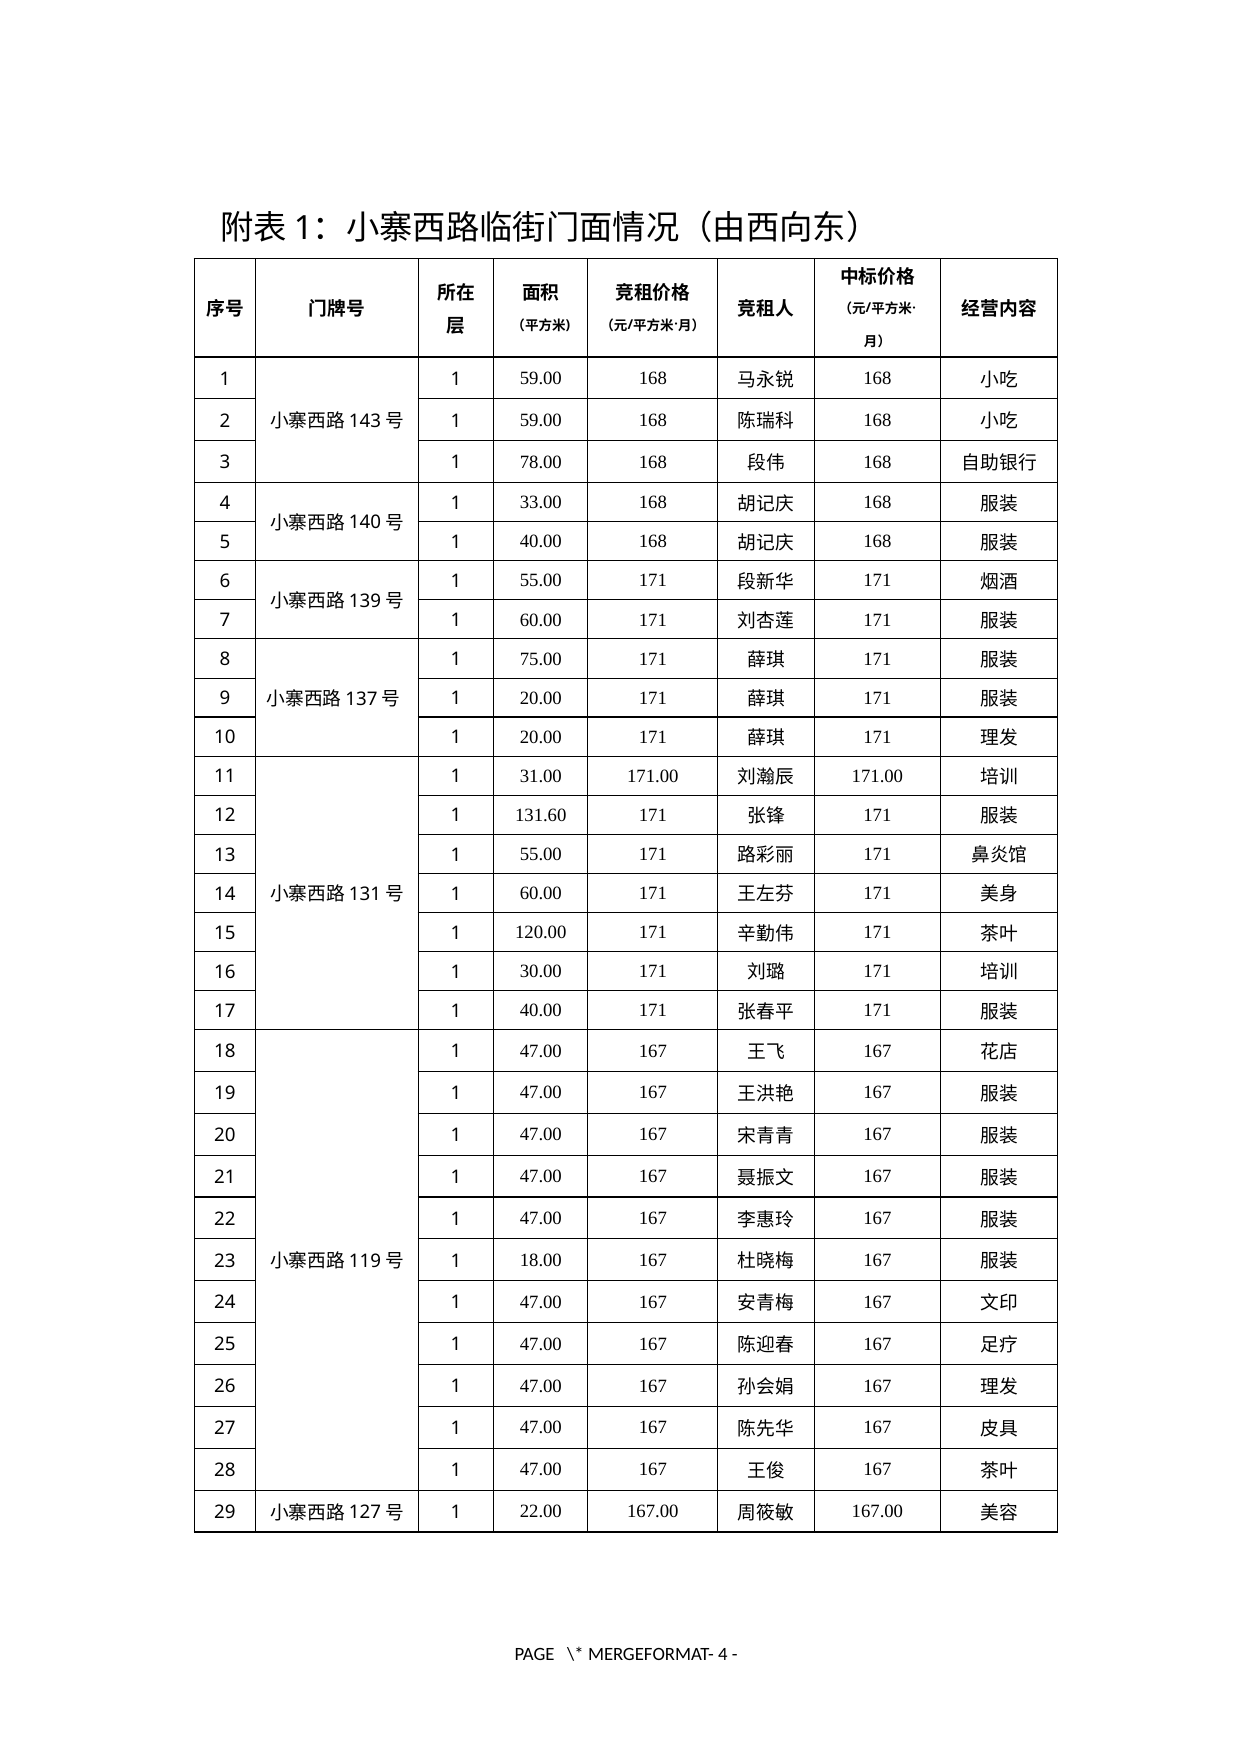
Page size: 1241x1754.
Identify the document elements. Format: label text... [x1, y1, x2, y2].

table_cell 1 [419, 679, 493, 716]
table_cell 小寨西路139号 [256, 561, 418, 638]
table_cell 1 [419, 441, 493, 482]
table_cell 171.00 [588, 757, 717, 794]
table_cell 1 [419, 561, 493, 599]
table_cell 自助银行 [941, 441, 1057, 482]
table_cell 59.00 [494, 399, 587, 440]
table_header 所在层 [419, 259, 493, 356]
table_cell 胡记庆 [718, 483, 814, 521]
table_cell 167 [588, 1449, 717, 1489]
table_cell 47.00 [494, 1449, 587, 1489]
table_cell 服装 [941, 1198, 1057, 1238]
table_cell 167 [815, 1239, 940, 1280]
table_cell 王俊 [718, 1449, 814, 1489]
table_cell 小寨西路137号 [256, 639, 418, 756]
table_cell 9 [195, 679, 255, 716]
table_cell 171 [588, 561, 717, 599]
table_cell 王洪艳 [718, 1072, 814, 1113]
table_cell 1 [419, 600, 493, 638]
table_cell 167 [588, 1407, 717, 1448]
table_cell 1 [419, 1365, 493, 1406]
table_cell 薛琪 [718, 718, 814, 756]
text 附表1：小寨西路临街门面情况（由西向东） [153, 193, 1098, 258]
table_cell 167 [588, 1072, 717, 1113]
table_cell 171 [815, 874, 940, 912]
table_header 门牌号 [256, 259, 418, 356]
table_cell 167 [588, 1323, 717, 1364]
table_cell 服装 [941, 679, 1057, 716]
table_cell 段伟 [718, 441, 814, 482]
table_cell 服装 [941, 991, 1057, 1029]
table_cell 理发 [941, 1365, 1057, 1406]
table_cell 陈瑞科 [718, 399, 814, 440]
table_header 面积 （平方米) [494, 259, 587, 356]
table_cell 周筱敏 [718, 1491, 814, 1531]
table_cell 烟酒 [941, 561, 1057, 599]
table_cell 47.00 [494, 1114, 587, 1154]
table_cell 4 [195, 483, 255, 521]
table_cell 1 [419, 796, 493, 834]
table_cell 29 [195, 1491, 255, 1531]
table_cell 小吃 [941, 399, 1057, 440]
table_cell 55.00 [494, 835, 587, 873]
table_header 序号 [195, 259, 255, 356]
table_cell 131.60 [494, 796, 587, 834]
table_cell 11 [195, 757, 255, 794]
table_cell 47.00 [494, 1198, 587, 1238]
table_cell 1 [419, 483, 493, 521]
table_cell 168 [588, 441, 717, 482]
table_cell 28 [195, 1449, 255, 1489]
table_cell 王左芬 [718, 874, 814, 912]
table_cell 小寨西路119号 [256, 1030, 418, 1489]
table_cell 张锋 [718, 796, 814, 834]
table_cell 服装 [941, 600, 1057, 638]
table_cell 167 [815, 1407, 940, 1448]
table_cell 18.00 [494, 1239, 587, 1280]
table_cell 167 [588, 1365, 717, 1406]
table_cell 167 [588, 1114, 717, 1154]
table_cell 168 [815, 441, 940, 482]
table_cell 120.00 [494, 913, 587, 951]
table_cell 47.00 [494, 1156, 587, 1196]
table_cell 47.00 [494, 1407, 587, 1448]
table_cell 皮具 [941, 1407, 1057, 1448]
table_cell 服装 [941, 483, 1057, 521]
table_cell 171 [815, 991, 940, 1029]
table_cell 1 [419, 358, 493, 398]
table_header 中标价格 （元/平方米·月） [815, 259, 940, 356]
table_cell 小寨西路143号 [256, 358, 418, 482]
table_cell 12 [195, 796, 255, 834]
table_cell 1 [419, 639, 493, 677]
table_cell 1 [419, 874, 493, 912]
table_cell 1 [419, 399, 493, 440]
table_cell 26 [195, 1365, 255, 1406]
table_cell 47.00 [494, 1365, 587, 1406]
table_cell 167.00 [588, 1491, 717, 1531]
table_cell 167 [588, 1030, 717, 1071]
table_cell 刘瀚辰 [718, 757, 814, 794]
table_cell 服装 [941, 796, 1057, 834]
table_cell 2 [195, 399, 255, 440]
table_cell 168 [588, 522, 717, 560]
table_cell 59.00 [494, 358, 587, 398]
table_cell 6 [195, 561, 255, 599]
table_cell 171.00 [815, 757, 940, 794]
table_cell 18 [195, 1030, 255, 1071]
table_cell 薛琪 [718, 679, 814, 716]
table_cell 167 [815, 1449, 940, 1489]
table_cell 1 [419, 1407, 493, 1448]
table_cell 167 [815, 1281, 940, 1322]
table_cell 1 [419, 1114, 493, 1154]
table_cell 33.00 [494, 483, 587, 521]
table_cell 1 [419, 1323, 493, 1364]
table_cell 7 [195, 600, 255, 638]
table_cell 21 [195, 1156, 255, 1196]
table_cell 3 [195, 441, 255, 482]
table_cell 47.00 [494, 1030, 587, 1071]
table_cell 宋青青 [718, 1114, 814, 1154]
table_cell 服装 [941, 1239, 1057, 1280]
table_cell 1 [419, 1072, 493, 1113]
table_cell 1 [419, 1449, 493, 1489]
table_cell 1 [419, 991, 493, 1029]
table_cell 25 [195, 1323, 255, 1364]
table_cell 陈先华 [718, 1407, 814, 1448]
table_cell 167 [588, 1281, 717, 1322]
table_cell 段新华 [718, 561, 814, 599]
table_cell 李惠玲 [718, 1198, 814, 1238]
table_cell 167 [588, 1198, 717, 1238]
table_cell 13 [195, 835, 255, 873]
table_cell 47.00 [494, 1281, 587, 1322]
table_cell 24 [195, 1281, 255, 1322]
table_cell 55.00 [494, 561, 587, 599]
table_cell 胡记庆 [718, 522, 814, 560]
table_cell 聂振文 [718, 1156, 814, 1196]
table_cell 171 [588, 991, 717, 1029]
table_cell 171 [815, 679, 940, 716]
table_cell 10 [195, 718, 255, 756]
table_cell 1 [419, 1281, 493, 1322]
table_cell 168 [815, 483, 940, 521]
table_cell 刘杏莲 [718, 600, 814, 638]
table_cell 171 [815, 718, 940, 756]
table_header 竞租人 [718, 259, 814, 356]
table_cell 理发 [941, 718, 1057, 756]
table_cell 茶叶 [941, 1449, 1057, 1489]
table_cell 168 [588, 399, 717, 440]
table_cell 培训 [941, 757, 1057, 794]
table_cell 167.00 [815, 1491, 940, 1531]
table_cell 40.00 [494, 991, 587, 1029]
table_cell 张春平 [718, 991, 814, 1029]
table_cell 服装 [941, 1072, 1057, 1113]
table_cell 1 [419, 1239, 493, 1280]
table_cell 培训 [941, 952, 1057, 990]
table_cell 孙会娟 [718, 1365, 814, 1406]
table_cell 60.00 [494, 600, 587, 638]
table_cell 1 [419, 1491, 493, 1531]
table_cell 小寨西路140号 [256, 483, 418, 560]
table_cell 1 [419, 1198, 493, 1238]
table_cell 小寨西路131号 [256, 757, 418, 1029]
table_cell 鼻炎馆 [941, 835, 1057, 873]
table_cell 47.00 [494, 1072, 587, 1113]
table_cell 171 [815, 835, 940, 873]
table_cell 1 [419, 913, 493, 951]
table_cell 花店 [941, 1030, 1057, 1071]
table_cell 167 [815, 1198, 940, 1238]
table_cell 1 [419, 1030, 493, 1071]
table_cell 14 [195, 874, 255, 912]
table_cell 167 [815, 1323, 940, 1364]
table_cell 171 [815, 796, 940, 834]
table_cell 足疗 [941, 1323, 1057, 1364]
table_cell 刘璐 [718, 952, 814, 990]
table_cell 31.00 [494, 757, 587, 794]
table_cell 1 [419, 835, 493, 873]
table_cell 40.00 [494, 522, 587, 560]
table_cell 171 [815, 561, 940, 599]
table_cell 茶叶 [941, 913, 1057, 951]
table_cell 167 [815, 1114, 940, 1154]
table_cell 23 [195, 1239, 255, 1280]
table_cell 19 [195, 1072, 255, 1113]
table_cell 171 [815, 639, 940, 677]
table_cell 美身 [941, 874, 1057, 912]
table_cell 168 [815, 358, 940, 398]
table_cell 15 [195, 913, 255, 951]
table_cell 20.00 [494, 718, 587, 756]
table_cell 1 [419, 757, 493, 794]
table_cell 安青梅 [718, 1281, 814, 1322]
table_cell 辛勤伟 [718, 913, 814, 951]
table_cell 167 [815, 1156, 940, 1196]
table_header 经营内容 [941, 259, 1057, 356]
table_header 竞租价格 （元/平方米·月） [588, 259, 717, 356]
table_cell 171 [588, 952, 717, 990]
table_cell 路彩丽 [718, 835, 814, 873]
table_cell 1 [195, 358, 255, 398]
table_cell 22 [195, 1198, 255, 1238]
table_cell 171 [588, 835, 717, 873]
table_cell 17 [195, 991, 255, 1029]
table_cell 171 [815, 600, 940, 638]
table_cell 20 [195, 1114, 255, 1154]
table_cell 5 [195, 522, 255, 560]
table_cell 服装 [941, 1114, 1057, 1154]
table_cell 168 [588, 358, 717, 398]
table_cell 20.00 [494, 679, 587, 716]
table_cell 服装 [941, 639, 1057, 677]
table_cell 1 [419, 522, 493, 560]
table_cell 马永锐 [718, 358, 814, 398]
table_cell 王飞 [718, 1030, 814, 1071]
table_cell 171 [588, 796, 717, 834]
table_cell 167 [815, 1072, 940, 1113]
table_cell 1 [419, 952, 493, 990]
table_cell 78.00 [494, 441, 587, 482]
table_cell 27 [195, 1407, 255, 1448]
table_cell 小吃 [941, 358, 1057, 398]
table_cell 1 [419, 718, 493, 756]
table_cell 8 [195, 639, 255, 677]
table_cell 小寨西路127号 [256, 1491, 418, 1531]
table_cell 美容 [941, 1491, 1057, 1531]
table_cell 杜晓梅 [718, 1239, 814, 1280]
table_cell 171 [588, 679, 717, 716]
table_cell 171 [588, 874, 717, 912]
table_cell 47.00 [494, 1323, 587, 1364]
table_cell 168 [815, 522, 940, 560]
table_cell 75.00 [494, 639, 587, 677]
table_cell 30.00 [494, 952, 587, 990]
table_cell 服装 [941, 522, 1057, 560]
table_cell 167 [588, 1156, 717, 1196]
table_cell 22.00 [494, 1491, 587, 1531]
table_cell 171 [588, 913, 717, 951]
table_cell 171 [588, 718, 717, 756]
table_cell 薛琪 [718, 639, 814, 677]
table_cell 167 [815, 1030, 940, 1071]
table_cell 文印 [941, 1281, 1057, 1322]
table_cell 171 [588, 600, 717, 638]
table_cell 167 [815, 1365, 940, 1406]
table_cell 168 [815, 399, 940, 440]
table_cell 60.00 [494, 874, 587, 912]
table_cell 171 [815, 913, 940, 951]
table_cell 171 [815, 952, 940, 990]
table_cell 167 [588, 1239, 717, 1280]
table_cell 1 [419, 1156, 493, 1196]
table_cell 陈迎春 [718, 1323, 814, 1364]
table_cell 171 [588, 639, 717, 677]
table_cell 168 [588, 483, 717, 521]
table_cell 16 [195, 952, 255, 990]
table_cell 服装 [941, 1156, 1057, 1196]
